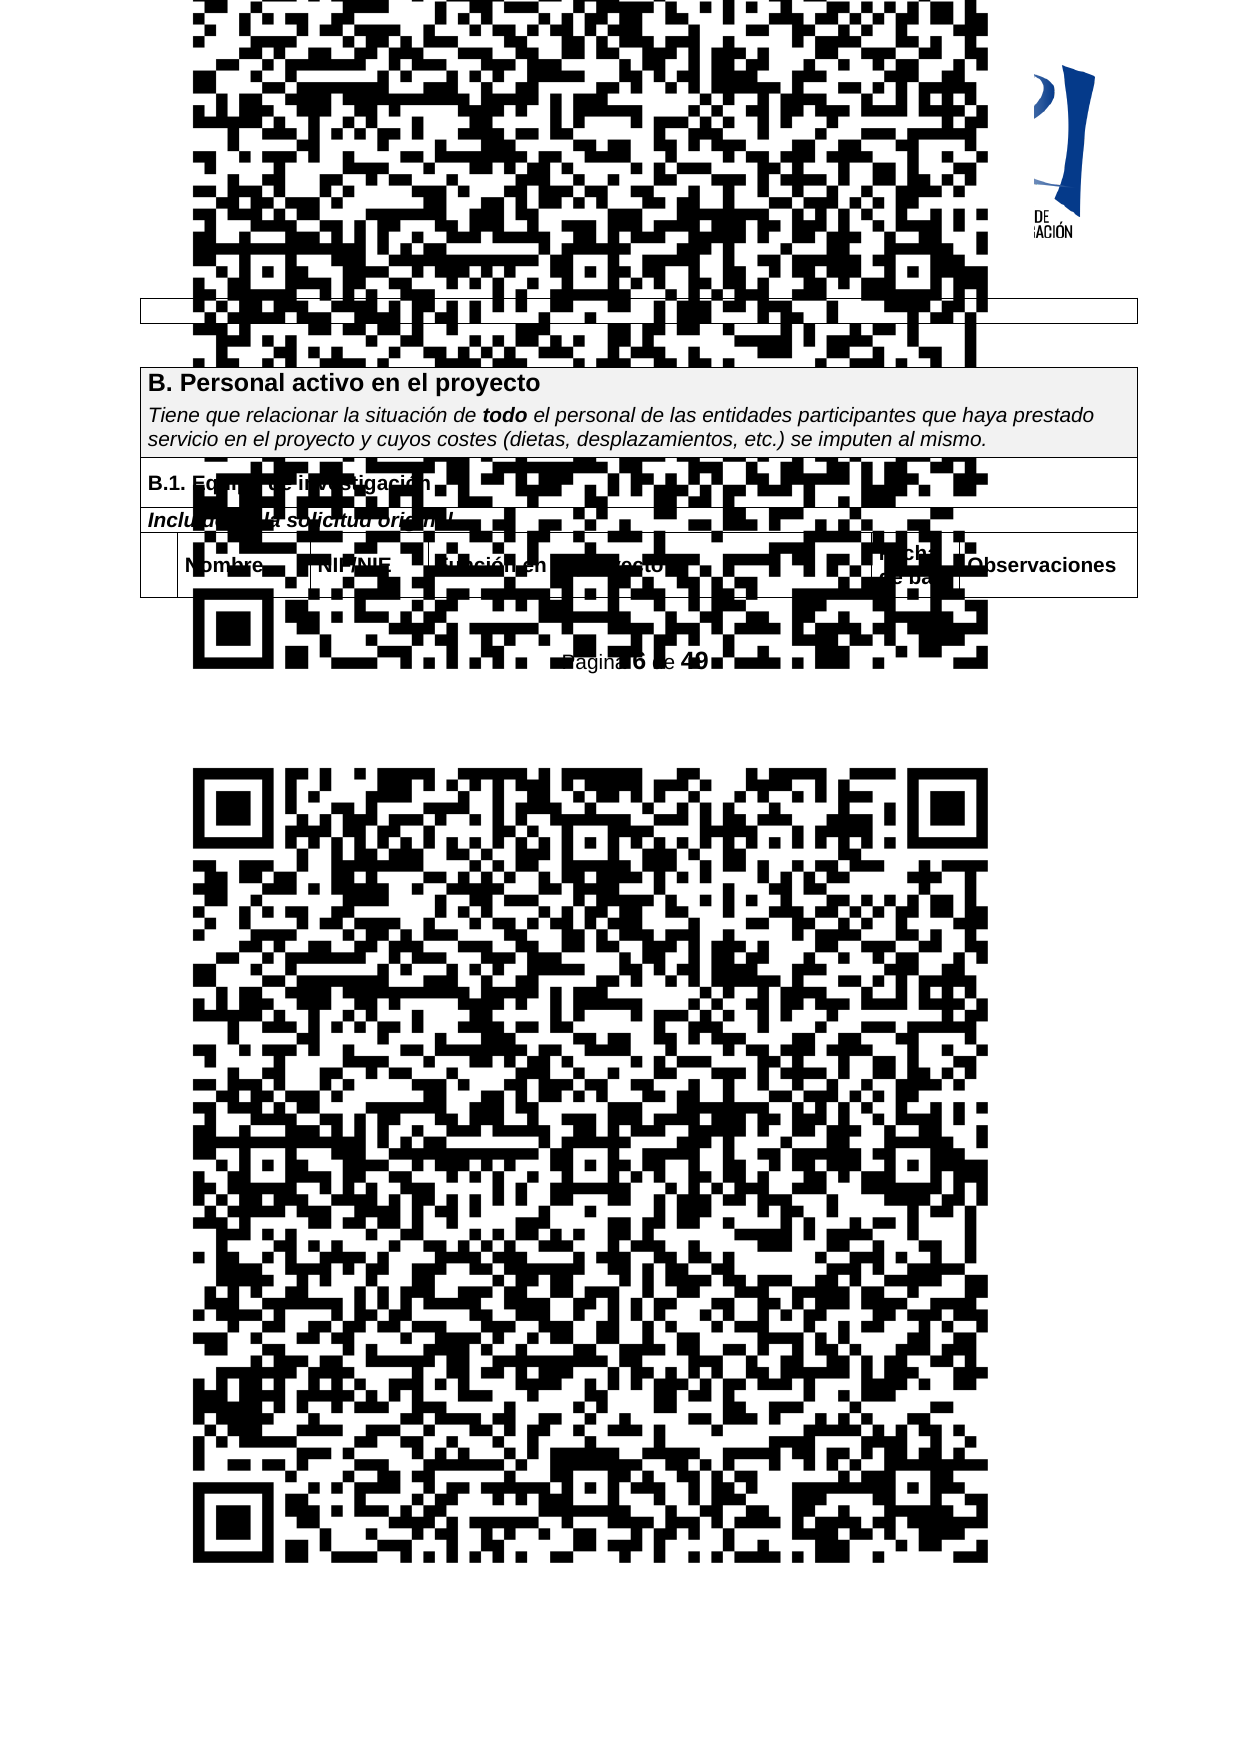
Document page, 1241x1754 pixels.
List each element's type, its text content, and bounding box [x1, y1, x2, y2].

table_cell Función en el proyecto [429, 533, 871, 597]
table_cell [141, 533, 177, 597]
picture [147, 0, 1095, 298]
picture [147, 722, 1034, 1609]
table_cell [141, 299, 1137, 323]
table_cell Observaciones [960, 533, 1137, 597]
picture [147, 598, 1034, 715]
picture [147, 324, 1034, 367]
table_header B. Personal activo en el proyecto Tiene que relacionar la situación de todo el personal de las entidades participantes que haya prestado servicio en el proyecto y cuyos costes (dietas, desplazamientos, etc.) se imputen al mismo. [141, 368, 1137, 457]
table_cell Fecha de baja [872, 533, 959, 597]
table_cell NIF/NIE [311, 533, 428, 597]
table_cell Incluido en la solicitud original [141, 508, 1137, 532]
table_cell B.1. Equipo de investigación [141, 458, 1137, 507]
table_cell Nombre [178, 533, 310, 597]
